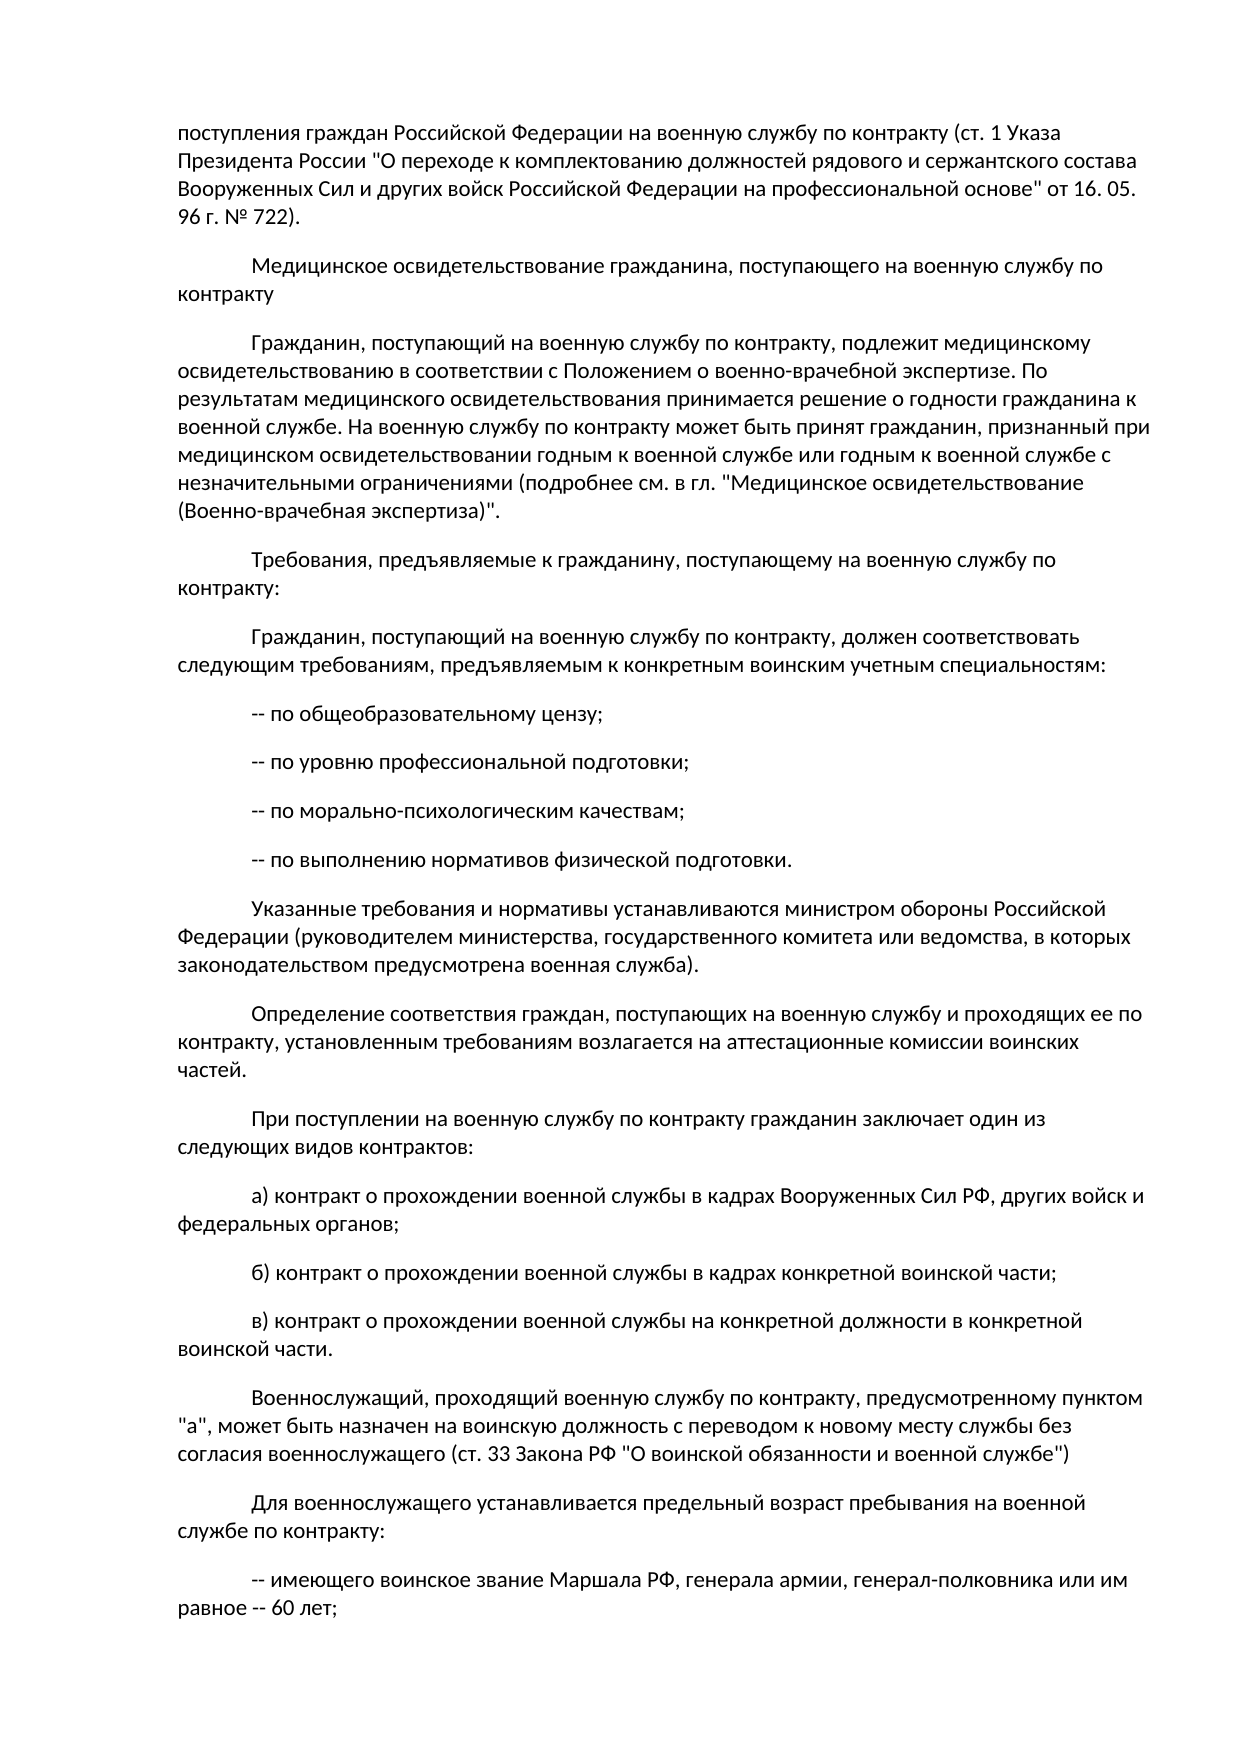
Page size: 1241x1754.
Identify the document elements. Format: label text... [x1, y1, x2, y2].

text Медицинское освидетельствование гражданина, поступающего на военную службу по контракту [177, 251, 1152, 307]
text -- по морально-психологическим качествам; [177, 796, 1152, 824]
text При поступлении на военную службу по контракту гражданин заключает один из следующих видов контрактов: [177, 1104, 1152, 1160]
text -- по выполнению нормативов физической подготовки. [177, 845, 1152, 873]
text б) контракт о прохождении военной службы в кадрах конкретной воинской части; [177, 1258, 1152, 1286]
text Военнослужащий, проходящий военную службу по контракту, предусмотренному пунктом "а", может быть назначен на воинскую должность с переводом к новому месту службы без согласия военнослужащего (ст. 33 Закона РФ "О воинской обязанности и военной службе") [177, 1383, 1152, 1467]
text Для военнослужащего устанавливается предельный возраст пребывания на военной службе по контракту: [177, 1488, 1152, 1544]
text в) контракт о прохождении военной службы на конкретной должности в конкретной воинской части. [177, 1306, 1152, 1362]
text Требования, предъявляемые к гражданину, поступающему на военную службу по контракту: [177, 545, 1152, 601]
text Гражданин, поступающий на военную службу по контракту, должен соответствовать следующим требованиям, предъявляемым к конкретным воинским учетным специальностям: [177, 622, 1152, 678]
text -- по общеобразовательному цензу; [177, 699, 1152, 727]
text Определение соответствия граждан, поступающих на военную службу и проходящих ее по контракту, установленным требованиям возлагается на аттестационные комиссии воинских частей. [177, 999, 1152, 1083]
text -- по уровню профессиональной подготовки; [177, 747, 1152, 776]
text -- имеющего воинское звание Маршала РФ, генерала армии, генерал-полковника или им равное -- 60 лет; [177, 1565, 1152, 1621]
text а) контракт о прохождении военной службы в кадрах Вооруженных Сил РФ, других войск и федеральных органов; [177, 1181, 1152, 1237]
text Гражданин, поступающий на военную службу по контракту, подлежит медицинскому освидетельствованию в соответствии с Положением о военно-врачебной экспертизе. По результатам медицинского освидетельствования принимается решение о годности гражданина к военной службе. На военную службу по контракту может быть принят гражданин, признанный при медицинском освидетельствовании годным к военной службе или годным к военной службе с незначительными ограничениями (подробнее см. в гл. "Медицинское освидетельствование (Военно-врачебная экспертиза)". [177, 328, 1152, 524]
text Указанные требования и нормативы устанавливаются министром обороны Российской Федерации (руководителем министерства, государственного комитета или ведомства, в которых законодательством предусмотрена военная служба). [177, 894, 1152, 978]
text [177, 118, 1152, 230]
